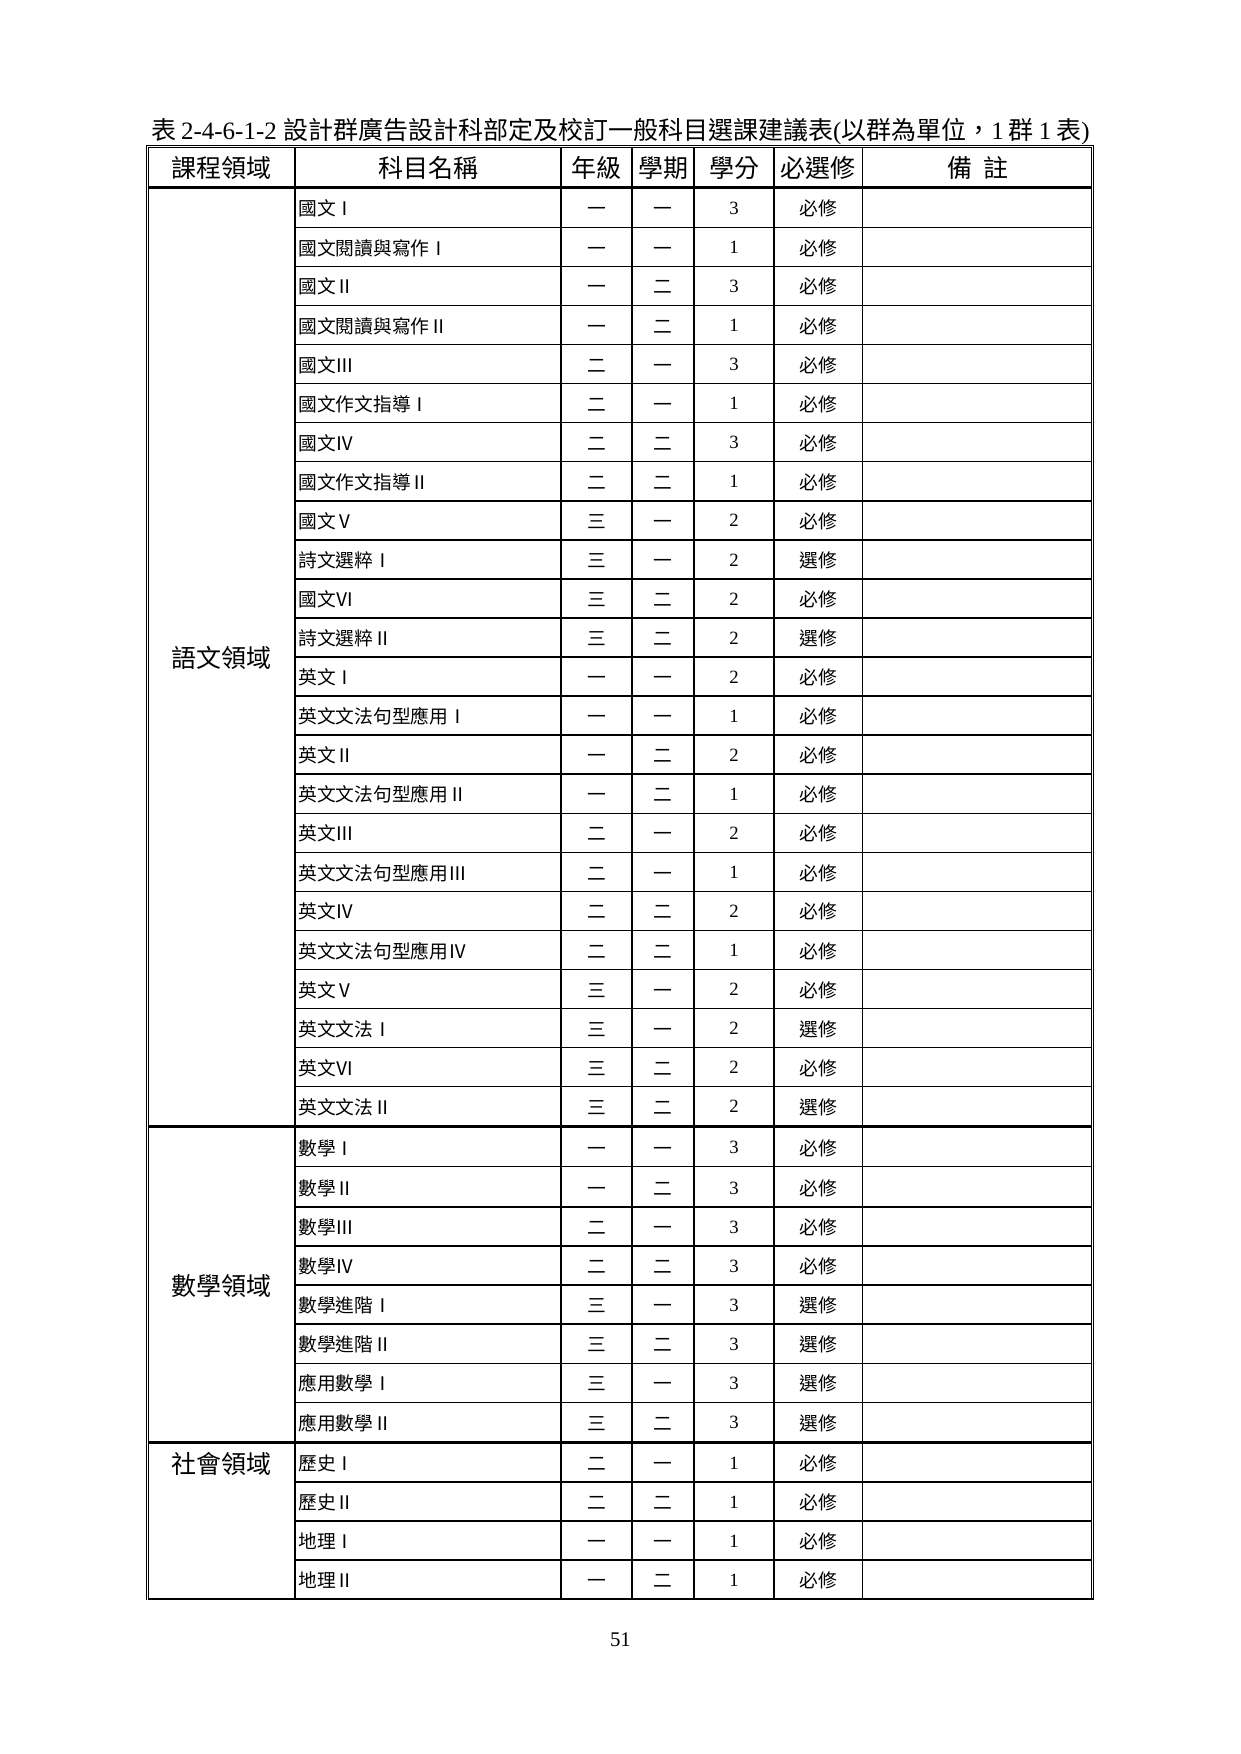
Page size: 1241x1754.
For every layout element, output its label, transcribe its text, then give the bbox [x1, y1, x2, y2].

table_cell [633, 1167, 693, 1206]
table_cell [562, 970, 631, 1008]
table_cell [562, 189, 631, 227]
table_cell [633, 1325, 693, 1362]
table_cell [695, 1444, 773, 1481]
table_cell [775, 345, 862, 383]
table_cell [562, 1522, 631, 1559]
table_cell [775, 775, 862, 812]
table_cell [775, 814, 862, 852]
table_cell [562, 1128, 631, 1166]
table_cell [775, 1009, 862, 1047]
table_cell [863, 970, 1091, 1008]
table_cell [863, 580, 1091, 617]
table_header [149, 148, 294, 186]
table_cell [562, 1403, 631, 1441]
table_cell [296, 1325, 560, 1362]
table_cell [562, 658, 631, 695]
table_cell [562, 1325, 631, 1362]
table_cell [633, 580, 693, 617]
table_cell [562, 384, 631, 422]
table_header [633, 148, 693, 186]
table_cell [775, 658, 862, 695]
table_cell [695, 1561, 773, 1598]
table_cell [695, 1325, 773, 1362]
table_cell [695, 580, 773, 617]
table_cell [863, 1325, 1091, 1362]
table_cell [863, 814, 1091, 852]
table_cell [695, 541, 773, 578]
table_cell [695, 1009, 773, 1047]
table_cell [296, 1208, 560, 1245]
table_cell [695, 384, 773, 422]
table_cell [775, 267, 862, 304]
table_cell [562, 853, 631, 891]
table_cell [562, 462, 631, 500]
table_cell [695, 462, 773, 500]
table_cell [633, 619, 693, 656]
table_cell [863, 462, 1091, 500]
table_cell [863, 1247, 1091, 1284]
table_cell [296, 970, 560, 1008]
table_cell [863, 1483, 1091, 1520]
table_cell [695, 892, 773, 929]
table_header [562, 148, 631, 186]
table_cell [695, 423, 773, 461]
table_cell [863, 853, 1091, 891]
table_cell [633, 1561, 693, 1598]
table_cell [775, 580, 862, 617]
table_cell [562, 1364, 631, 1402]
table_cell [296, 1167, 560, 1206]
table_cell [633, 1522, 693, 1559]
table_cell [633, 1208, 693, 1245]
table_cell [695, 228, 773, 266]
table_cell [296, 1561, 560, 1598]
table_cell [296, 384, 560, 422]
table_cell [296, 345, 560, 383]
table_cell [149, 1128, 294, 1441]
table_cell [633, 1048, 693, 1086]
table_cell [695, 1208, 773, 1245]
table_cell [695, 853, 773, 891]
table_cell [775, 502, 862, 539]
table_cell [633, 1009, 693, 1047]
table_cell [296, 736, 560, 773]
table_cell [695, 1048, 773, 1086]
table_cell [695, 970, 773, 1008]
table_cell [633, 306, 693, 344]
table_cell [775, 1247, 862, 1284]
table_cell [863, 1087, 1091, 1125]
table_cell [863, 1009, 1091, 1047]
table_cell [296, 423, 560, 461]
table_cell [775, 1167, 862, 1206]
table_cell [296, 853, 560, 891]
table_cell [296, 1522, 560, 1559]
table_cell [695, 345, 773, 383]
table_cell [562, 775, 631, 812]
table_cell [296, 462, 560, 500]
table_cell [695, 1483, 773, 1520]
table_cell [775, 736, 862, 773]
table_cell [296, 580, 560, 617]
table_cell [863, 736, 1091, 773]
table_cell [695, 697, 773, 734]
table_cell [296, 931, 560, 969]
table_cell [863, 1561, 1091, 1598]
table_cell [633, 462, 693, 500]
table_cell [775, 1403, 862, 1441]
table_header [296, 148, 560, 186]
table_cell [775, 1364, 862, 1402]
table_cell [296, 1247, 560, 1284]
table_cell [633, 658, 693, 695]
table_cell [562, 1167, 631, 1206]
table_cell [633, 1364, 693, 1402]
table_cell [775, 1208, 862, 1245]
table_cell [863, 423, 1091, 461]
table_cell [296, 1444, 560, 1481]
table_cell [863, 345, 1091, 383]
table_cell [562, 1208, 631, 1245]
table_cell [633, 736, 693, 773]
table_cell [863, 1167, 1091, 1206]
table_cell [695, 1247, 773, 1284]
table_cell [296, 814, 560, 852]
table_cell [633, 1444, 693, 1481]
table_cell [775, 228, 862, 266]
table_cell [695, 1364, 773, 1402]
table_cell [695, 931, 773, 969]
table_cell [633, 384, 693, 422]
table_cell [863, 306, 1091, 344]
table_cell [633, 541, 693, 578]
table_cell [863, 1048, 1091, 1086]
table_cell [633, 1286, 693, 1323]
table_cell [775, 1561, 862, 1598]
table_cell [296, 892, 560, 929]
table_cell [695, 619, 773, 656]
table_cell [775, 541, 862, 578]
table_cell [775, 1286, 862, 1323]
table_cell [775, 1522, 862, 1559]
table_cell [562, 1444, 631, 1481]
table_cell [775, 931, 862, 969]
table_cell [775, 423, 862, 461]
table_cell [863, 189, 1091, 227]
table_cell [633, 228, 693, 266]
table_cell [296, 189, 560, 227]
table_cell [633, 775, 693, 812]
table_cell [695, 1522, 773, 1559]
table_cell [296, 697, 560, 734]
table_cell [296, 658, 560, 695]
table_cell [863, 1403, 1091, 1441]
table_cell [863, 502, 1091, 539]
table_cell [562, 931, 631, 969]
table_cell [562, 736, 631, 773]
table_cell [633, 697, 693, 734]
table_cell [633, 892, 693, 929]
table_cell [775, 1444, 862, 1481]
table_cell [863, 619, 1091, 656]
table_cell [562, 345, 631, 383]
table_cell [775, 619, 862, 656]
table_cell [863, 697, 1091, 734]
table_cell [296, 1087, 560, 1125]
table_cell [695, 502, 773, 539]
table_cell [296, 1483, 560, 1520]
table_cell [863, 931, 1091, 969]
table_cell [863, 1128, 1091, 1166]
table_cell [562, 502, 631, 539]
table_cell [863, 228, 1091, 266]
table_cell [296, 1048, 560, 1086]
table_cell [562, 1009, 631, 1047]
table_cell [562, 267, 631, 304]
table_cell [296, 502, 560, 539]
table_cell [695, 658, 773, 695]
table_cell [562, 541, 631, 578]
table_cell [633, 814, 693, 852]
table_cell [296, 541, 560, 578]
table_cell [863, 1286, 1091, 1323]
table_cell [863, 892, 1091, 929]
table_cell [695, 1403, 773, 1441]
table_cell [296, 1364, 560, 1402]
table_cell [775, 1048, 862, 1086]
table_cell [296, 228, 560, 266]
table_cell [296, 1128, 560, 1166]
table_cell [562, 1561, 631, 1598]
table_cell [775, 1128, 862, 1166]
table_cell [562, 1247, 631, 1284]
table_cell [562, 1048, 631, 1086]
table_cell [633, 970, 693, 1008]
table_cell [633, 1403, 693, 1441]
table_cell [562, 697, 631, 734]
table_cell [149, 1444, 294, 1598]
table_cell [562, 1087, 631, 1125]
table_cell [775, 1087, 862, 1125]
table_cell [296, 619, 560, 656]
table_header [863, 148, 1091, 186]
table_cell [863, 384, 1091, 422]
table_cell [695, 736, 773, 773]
text 表-1-2 設計群廣告設計科部定及校訂一般科目選課建議表(以群為單位，1群1表) [151, 119, 1092, 144]
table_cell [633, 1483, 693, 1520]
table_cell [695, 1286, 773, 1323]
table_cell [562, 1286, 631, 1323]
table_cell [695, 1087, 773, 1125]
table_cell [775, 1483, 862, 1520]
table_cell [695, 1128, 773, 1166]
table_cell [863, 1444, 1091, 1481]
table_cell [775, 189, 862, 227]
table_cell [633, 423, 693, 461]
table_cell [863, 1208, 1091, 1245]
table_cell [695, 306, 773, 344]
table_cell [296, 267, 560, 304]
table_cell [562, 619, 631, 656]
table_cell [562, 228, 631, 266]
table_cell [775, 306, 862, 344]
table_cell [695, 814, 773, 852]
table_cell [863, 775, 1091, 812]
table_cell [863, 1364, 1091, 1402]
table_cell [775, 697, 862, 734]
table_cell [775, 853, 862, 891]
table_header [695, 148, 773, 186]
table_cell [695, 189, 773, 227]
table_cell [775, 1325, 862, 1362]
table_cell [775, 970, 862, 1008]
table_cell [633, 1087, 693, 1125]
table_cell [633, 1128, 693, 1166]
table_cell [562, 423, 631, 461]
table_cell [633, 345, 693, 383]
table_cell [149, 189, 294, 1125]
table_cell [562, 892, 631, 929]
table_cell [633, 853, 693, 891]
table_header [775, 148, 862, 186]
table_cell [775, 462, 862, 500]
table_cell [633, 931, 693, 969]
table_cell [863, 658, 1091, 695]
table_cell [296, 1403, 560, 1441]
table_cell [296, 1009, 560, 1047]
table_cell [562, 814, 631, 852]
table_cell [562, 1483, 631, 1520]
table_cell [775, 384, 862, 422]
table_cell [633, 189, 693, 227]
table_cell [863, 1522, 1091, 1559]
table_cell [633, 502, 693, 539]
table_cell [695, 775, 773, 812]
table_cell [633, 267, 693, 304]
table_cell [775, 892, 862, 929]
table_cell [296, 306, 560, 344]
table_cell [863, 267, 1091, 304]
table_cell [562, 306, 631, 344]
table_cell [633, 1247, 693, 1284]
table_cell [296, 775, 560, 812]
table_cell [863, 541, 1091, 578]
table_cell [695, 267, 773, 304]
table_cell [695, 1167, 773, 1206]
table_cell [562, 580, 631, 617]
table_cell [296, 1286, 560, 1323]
